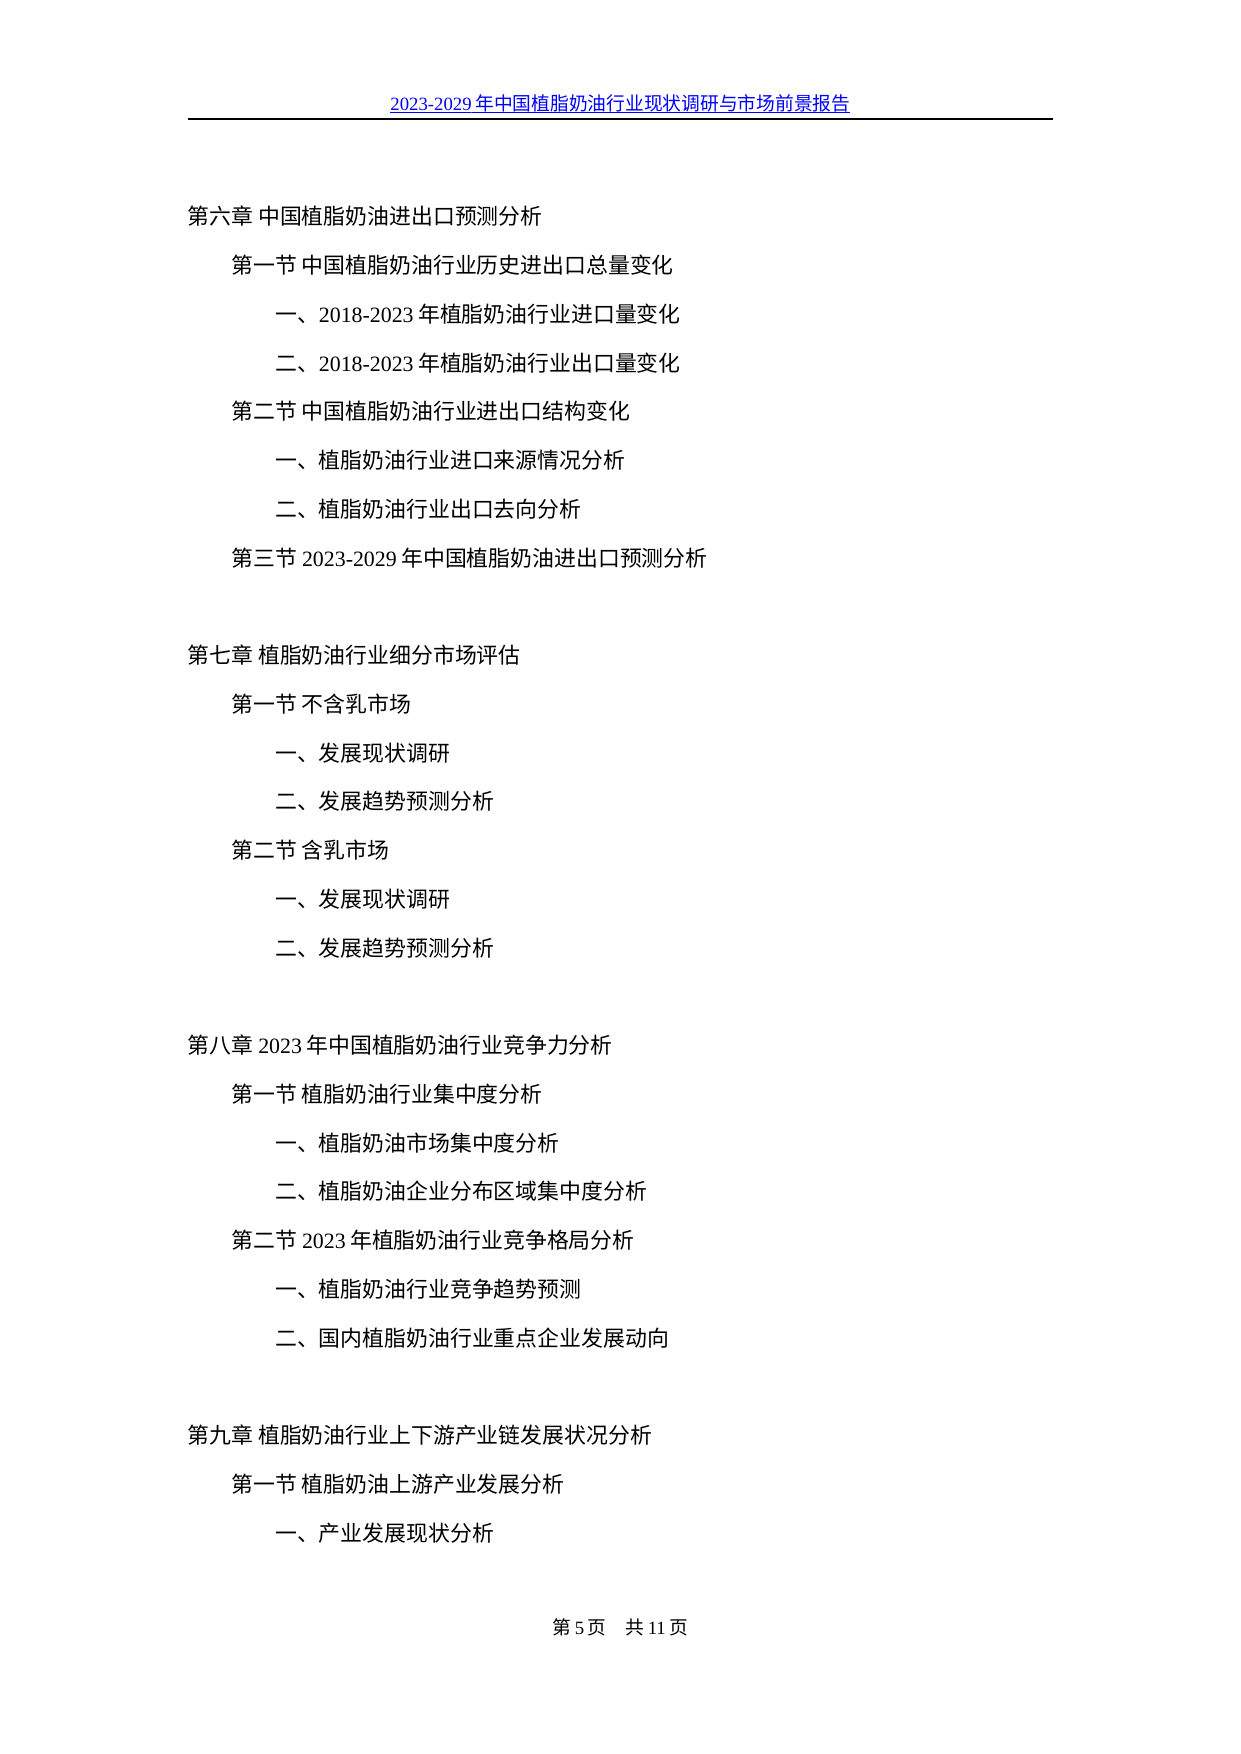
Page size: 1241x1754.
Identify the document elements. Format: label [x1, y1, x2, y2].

text [187, 150, 1053, 1548]
